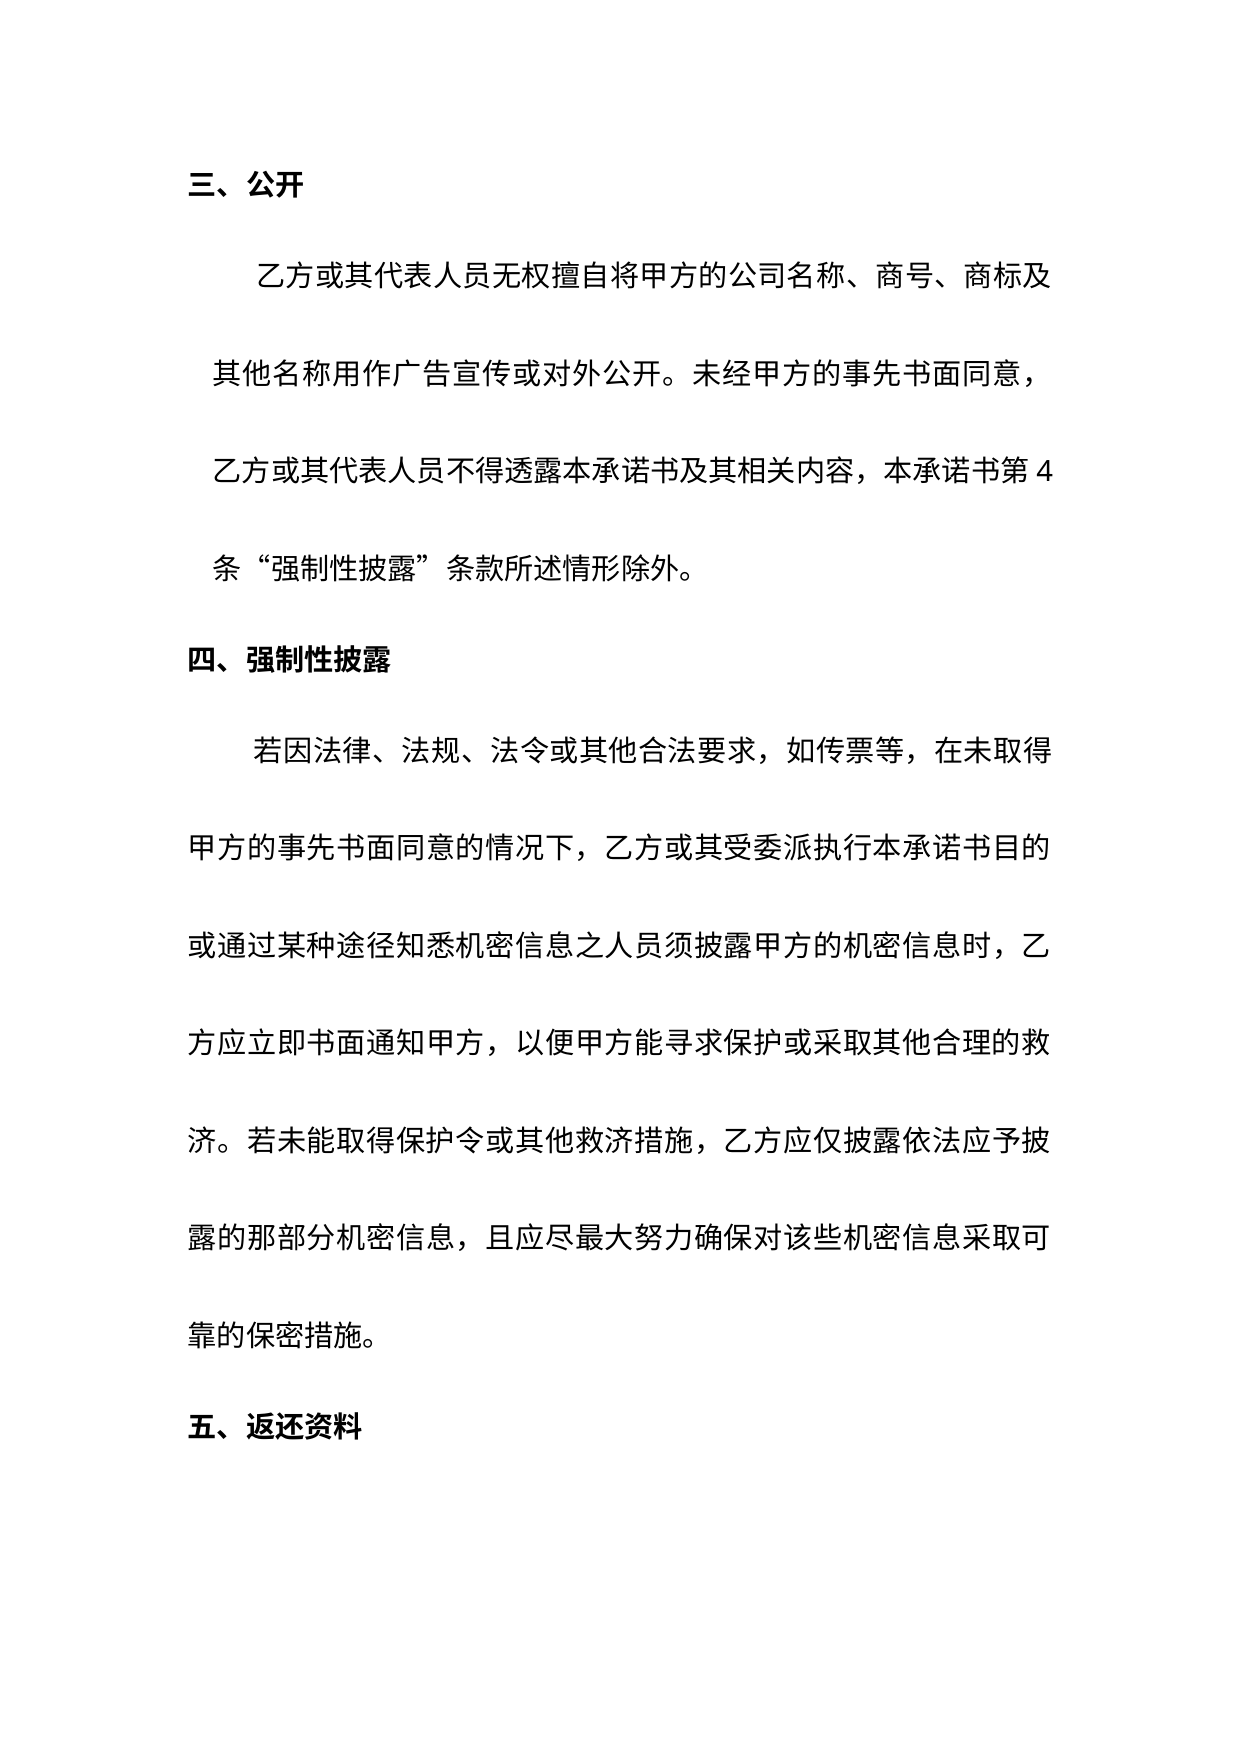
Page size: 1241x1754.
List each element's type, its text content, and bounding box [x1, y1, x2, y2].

text 三、公开 [187, 162, 1053, 204]
text 乙方或其代表人员无权擅自将甲方的公司名称、商号、商标及其他名称用作广告宣传或对外公开。未经甲方的事先书面同意，乙方或其代表人员不得透露本承诺书及其相关内容，本承诺书第4条“强制性披露”条款所述情形除外。 [212, 242, 1053, 599]
text 四、强制性披露 [187, 637, 1053, 679]
text 五、返还资料 [187, 1404, 1053, 1446]
text 若因法律、法规、法令或其他合法要求，如传票等，在未取得甲方的事先书面同意的情况下，乙方或其受委派执行本承诺书目的或通过某种途径知悉机密信息之人员须披露甲方的机密信息时，乙方应立即书面通知甲方，以便甲方能寻求保护或采取其他合理的救济。若未能取得保护令或其他救济措施，乙方应仅披露依法应予披露的那部分机密信息，且应尽最大努力确保对该些机密信息采取可靠的保密措施。 [187, 716, 1053, 1366]
